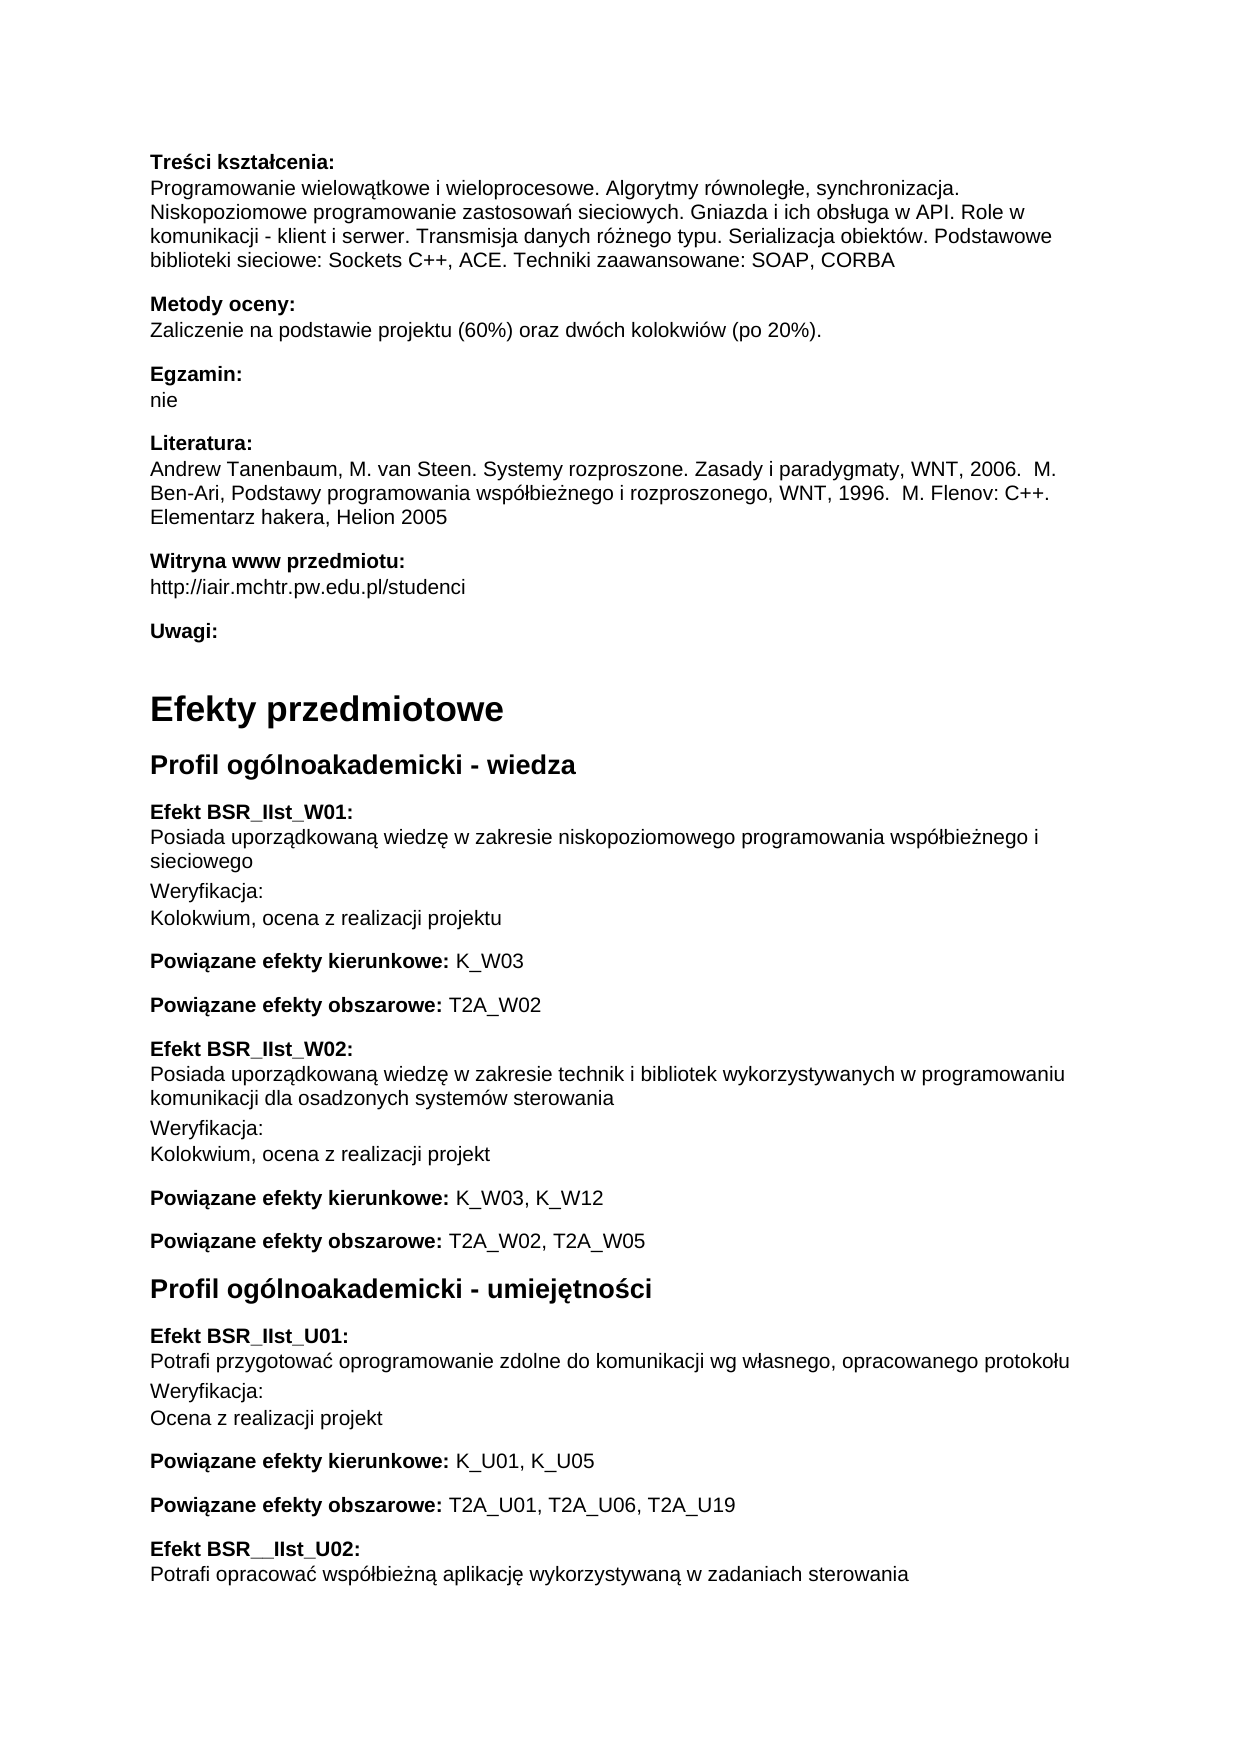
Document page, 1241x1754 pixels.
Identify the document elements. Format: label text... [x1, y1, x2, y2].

text Kolokwium, ocena z realizacji projektu [150, 905, 1090, 929]
text Witryna www przedmiotu: [150, 549, 1090, 573]
text Weryfikacja: [150, 1116, 1090, 1140]
subtitle Efekty przedmiotowe [150, 688, 1090, 729]
text Egzamin: [150, 361, 1090, 385]
text nie [150, 387, 1090, 411]
text Powiązane efekty obszarowe: T2A_W02, T2A_W05 [150, 1229, 1090, 1253]
text Ocena z realizacji projekt [150, 1405, 1090, 1429]
text Zaliczenie na podstawie projektu (60%) oraz dwóch kolokwiów (po 20%). [150, 318, 1090, 342]
text Powiązane efekty kierunkowe: K_W03 [150, 949, 1090, 973]
text Metody oceny: [150, 292, 1090, 316]
subtitle Profil ogólnoakademicki - umiejętności [150, 1273, 1090, 1304]
text Uwagi: [150, 619, 1090, 643]
text Efekt BSR__IIst_U02: [150, 1537, 1090, 1561]
text Posiada uporządkowaną wiedzę w zakresie technik i bibliotek wykorzystywanych w programowaniu komunikacji dla osadzonych systemów sterowania [150, 1062, 1090, 1109]
text Andrew Tanenbaum, M. van Steen. Systemy rozproszone. Zasady i paradygmaty, WNT, 2006. M. Ben-Ari, Podstawy programowania współbieżnego i rozproszonego, WNT, 1996. M. Flenov: C++. Elementarz hakera, Helion 2005 [150, 457, 1090, 529]
text Posiada uporządkowaną wiedzę w zakresie niskopoziomowego programowania współbieżnego i sieciowego [150, 825, 1090, 873]
text Powiązane efekty obszarowe: T2A_U01, T2A_U06, T2A_U19 [150, 1493, 1090, 1517]
text Kolokwium, ocena z realizacji projekt [150, 1142, 1090, 1166]
text Efekt BSR_IIst_U01: [150, 1324, 1090, 1348]
text Efekt BSR_IIst_W02: [150, 1037, 1090, 1061]
text http://iair.mchtr.pw.edu.pl/studenci [150, 575, 1090, 599]
subtitle Profil ogólnoakademicki - wiedza [150, 749, 1090, 780]
text Weryfikacja: [150, 1379, 1090, 1403]
text Programowanie wielowątkowe i wieloprocesowe. Algorytmy równoległe, synchronizacja. Niskopoziomowe programowanie zastosowań sieciowych. Gniazda i ich obsługa w API. Role w komunikacji - klient i serwer. Transmisja danych różnego typu. Serializacja obiektów. Podstawowe biblioteki sieciowe: Sockets C++, ACE. Techniki zaawansowane: SOAP, CORBA [150, 176, 1090, 272]
text Powiązane efekty kierunkowe: K_W03, K_W12 [150, 1186, 1090, 1209]
text Treści kształcenia: [150, 150, 1090, 174]
text Weryfikacja: [150, 879, 1090, 903]
text Literatura: [150, 431, 1090, 455]
text Efekt BSR_IIst_W01: [150, 800, 1090, 824]
text Powiązane efekty kierunkowe: K_U01, K_U05 [150, 1449, 1090, 1473]
text Powiązane efekty obszarowe: T2A_W02 [150, 993, 1090, 1017]
text Potrafi opracować współbieżną aplikację wykorzystywaną w zadaniach sterowania [150, 1562, 1090, 1586]
text Potrafi przygotować oprogramowanie zdolne do komunikacji wg własnego, opracowanego protokołu [150, 1349, 1090, 1373]
